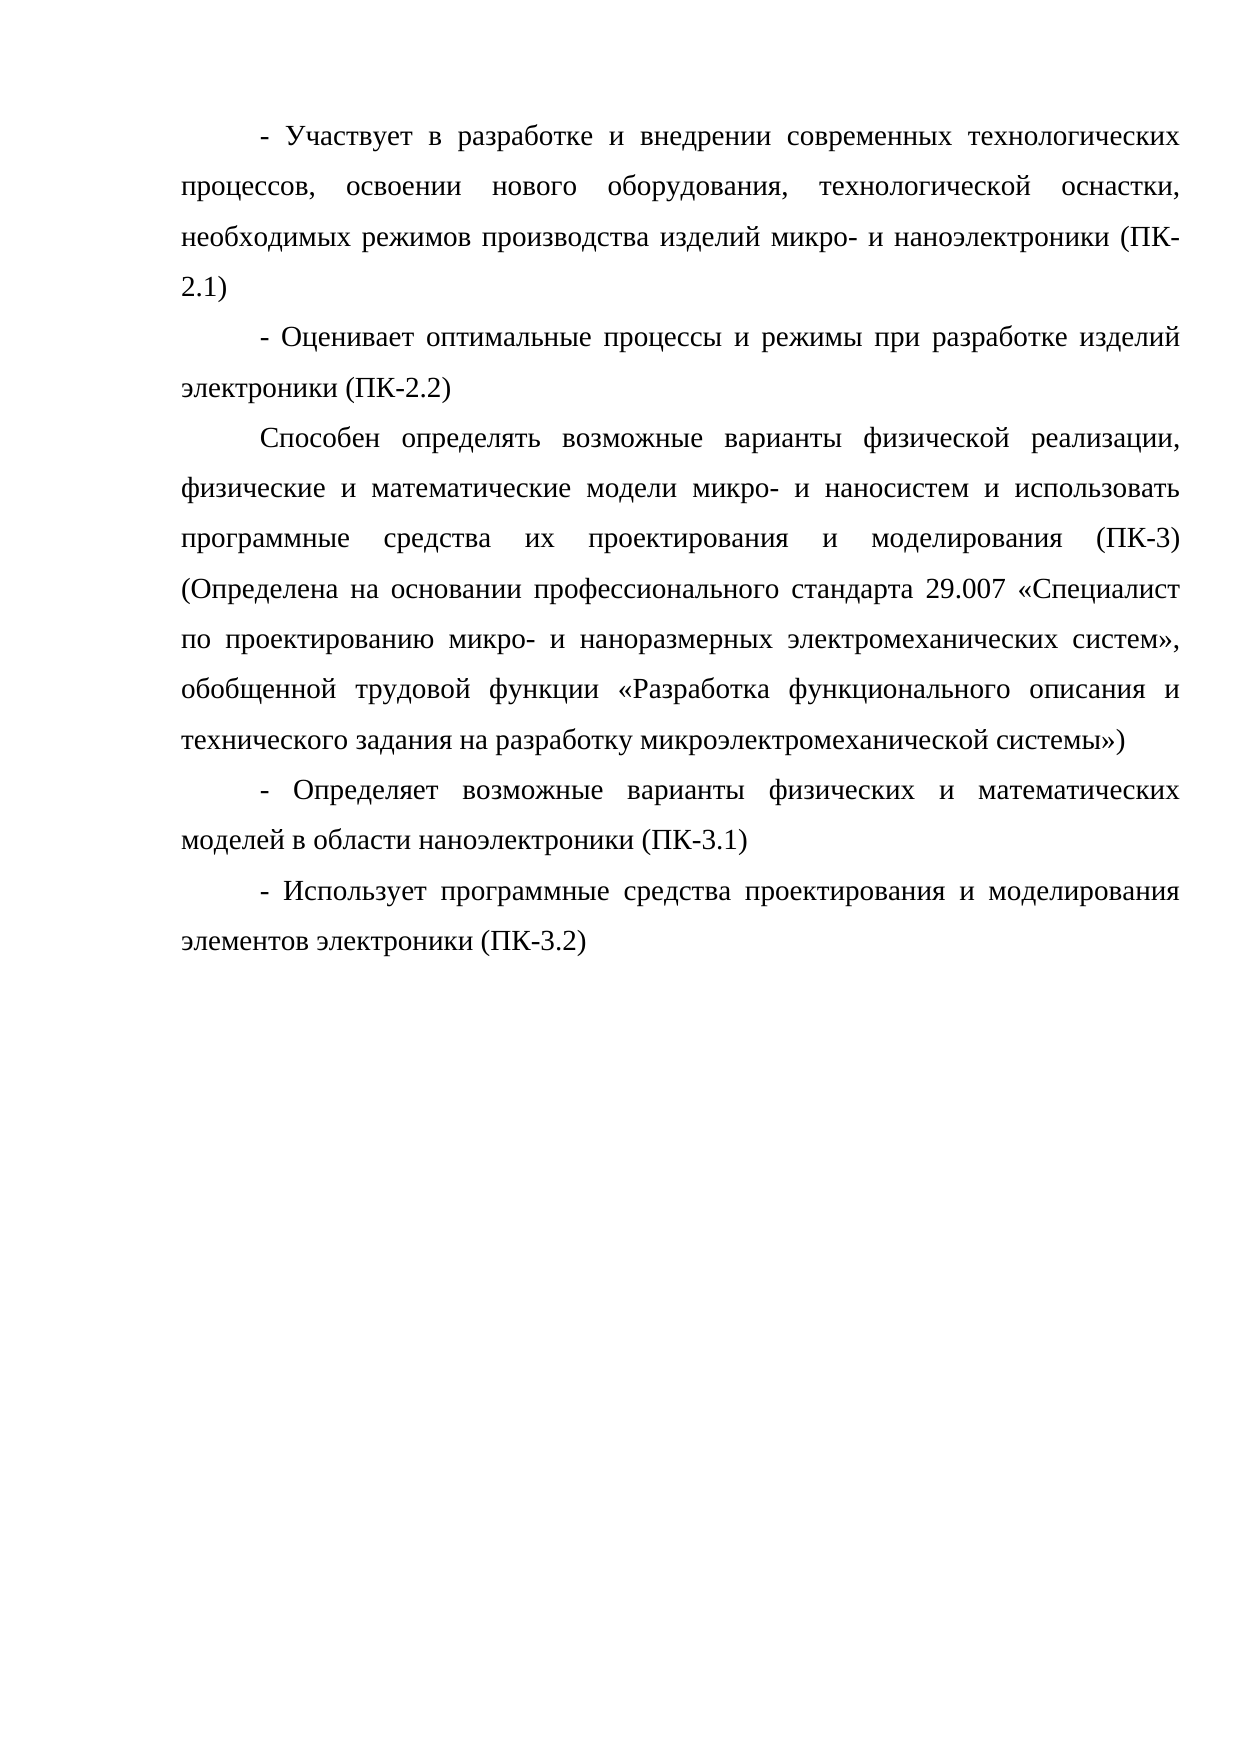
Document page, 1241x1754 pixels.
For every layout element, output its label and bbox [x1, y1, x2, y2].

table_cell [177, 118, 1184, 973]
